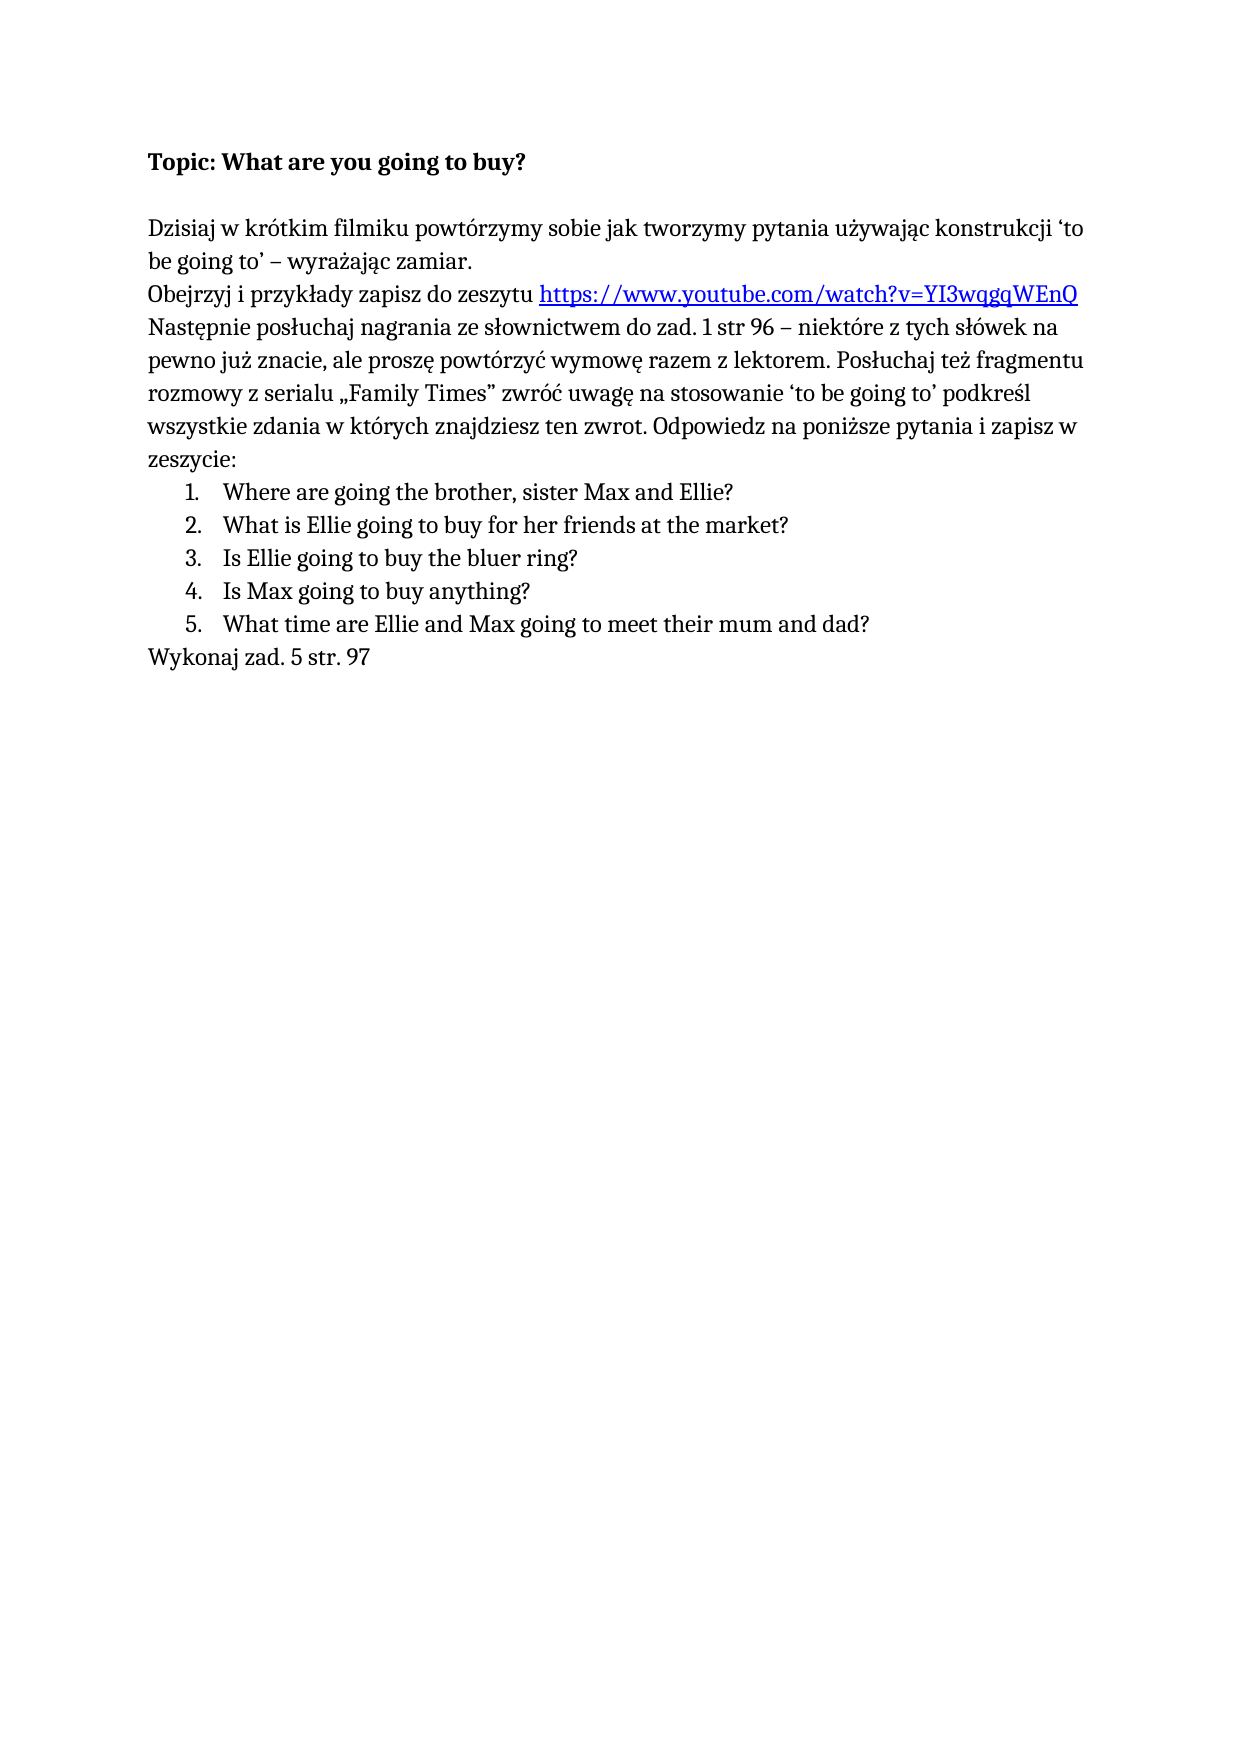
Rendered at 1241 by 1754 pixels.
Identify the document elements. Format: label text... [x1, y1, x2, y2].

text Obejrzyj i przykłady zapisz do zeszytu https://www.youtube.com/watch?v=YI3wqgqWEnQ [148, 280, 1093, 308]
text Dzisiaj w krótkim filmiku powtórzymy sobie jak tworzymy pytania używając konstrukcji ‘to be going to’ – wyrażając zamiar. [148, 214, 1093, 275]
text Następnie posłuchaj nagrania ze słownictwem do zad. 1 str 96 – niektóre z tych słówek na pewno już znacie, ale proszę powtórzyć wymowę razem z lektorem. Posłuchaj też fragmentu rozmowy z serialu „Family Times” zwróć uwagę na stosowanie ‘to be going to’ podkreśl wszystkie zdania w których znajdziesz ten zwrot. Odpowiedz na poniższe pytania i zapisz w zeszycie: [148, 313, 1093, 473]
list What time are Ellie and Max going to meet their mum and dad? [185, 610, 1093, 639]
text Topic: What are you going to buy? [148, 148, 1093, 176]
list What is Ellie going to buy for her friends at the market? [185, 511, 1093, 539]
list Where are going the brother, sister Max and Ellie? [185, 478, 1093, 507]
text Wykonaj zad. 5 str. 97 [148, 643, 1093, 672]
list Is Max going to buy anything? [185, 577, 1093, 606]
list Is Ellie going to buy the bluer ring? [185, 544, 1093, 573]
